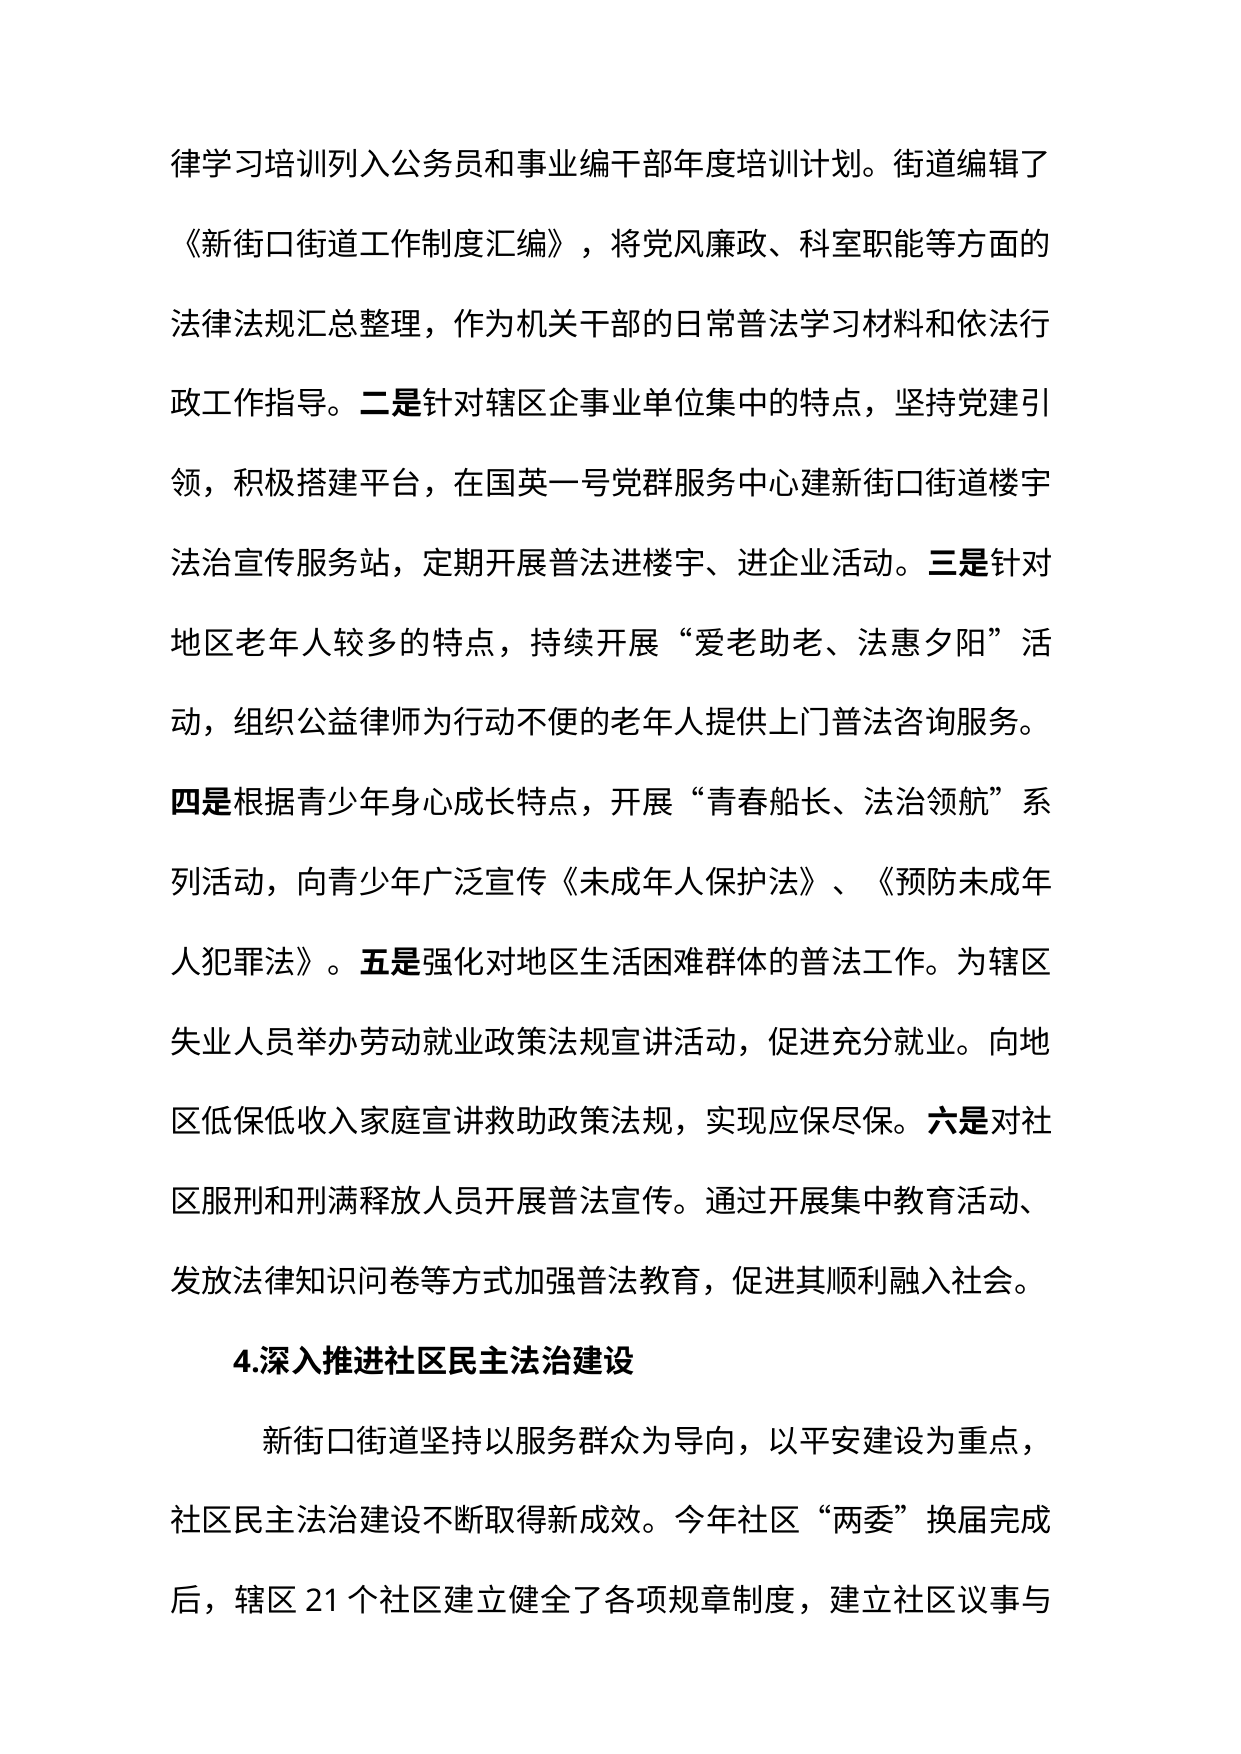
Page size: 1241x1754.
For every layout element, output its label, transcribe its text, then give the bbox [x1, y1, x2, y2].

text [170, 122, 1053, 1319]
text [170, 1398, 1053, 1638]
list 4.深入推进社区民主法治建设 [170, 1319, 1053, 1398]
